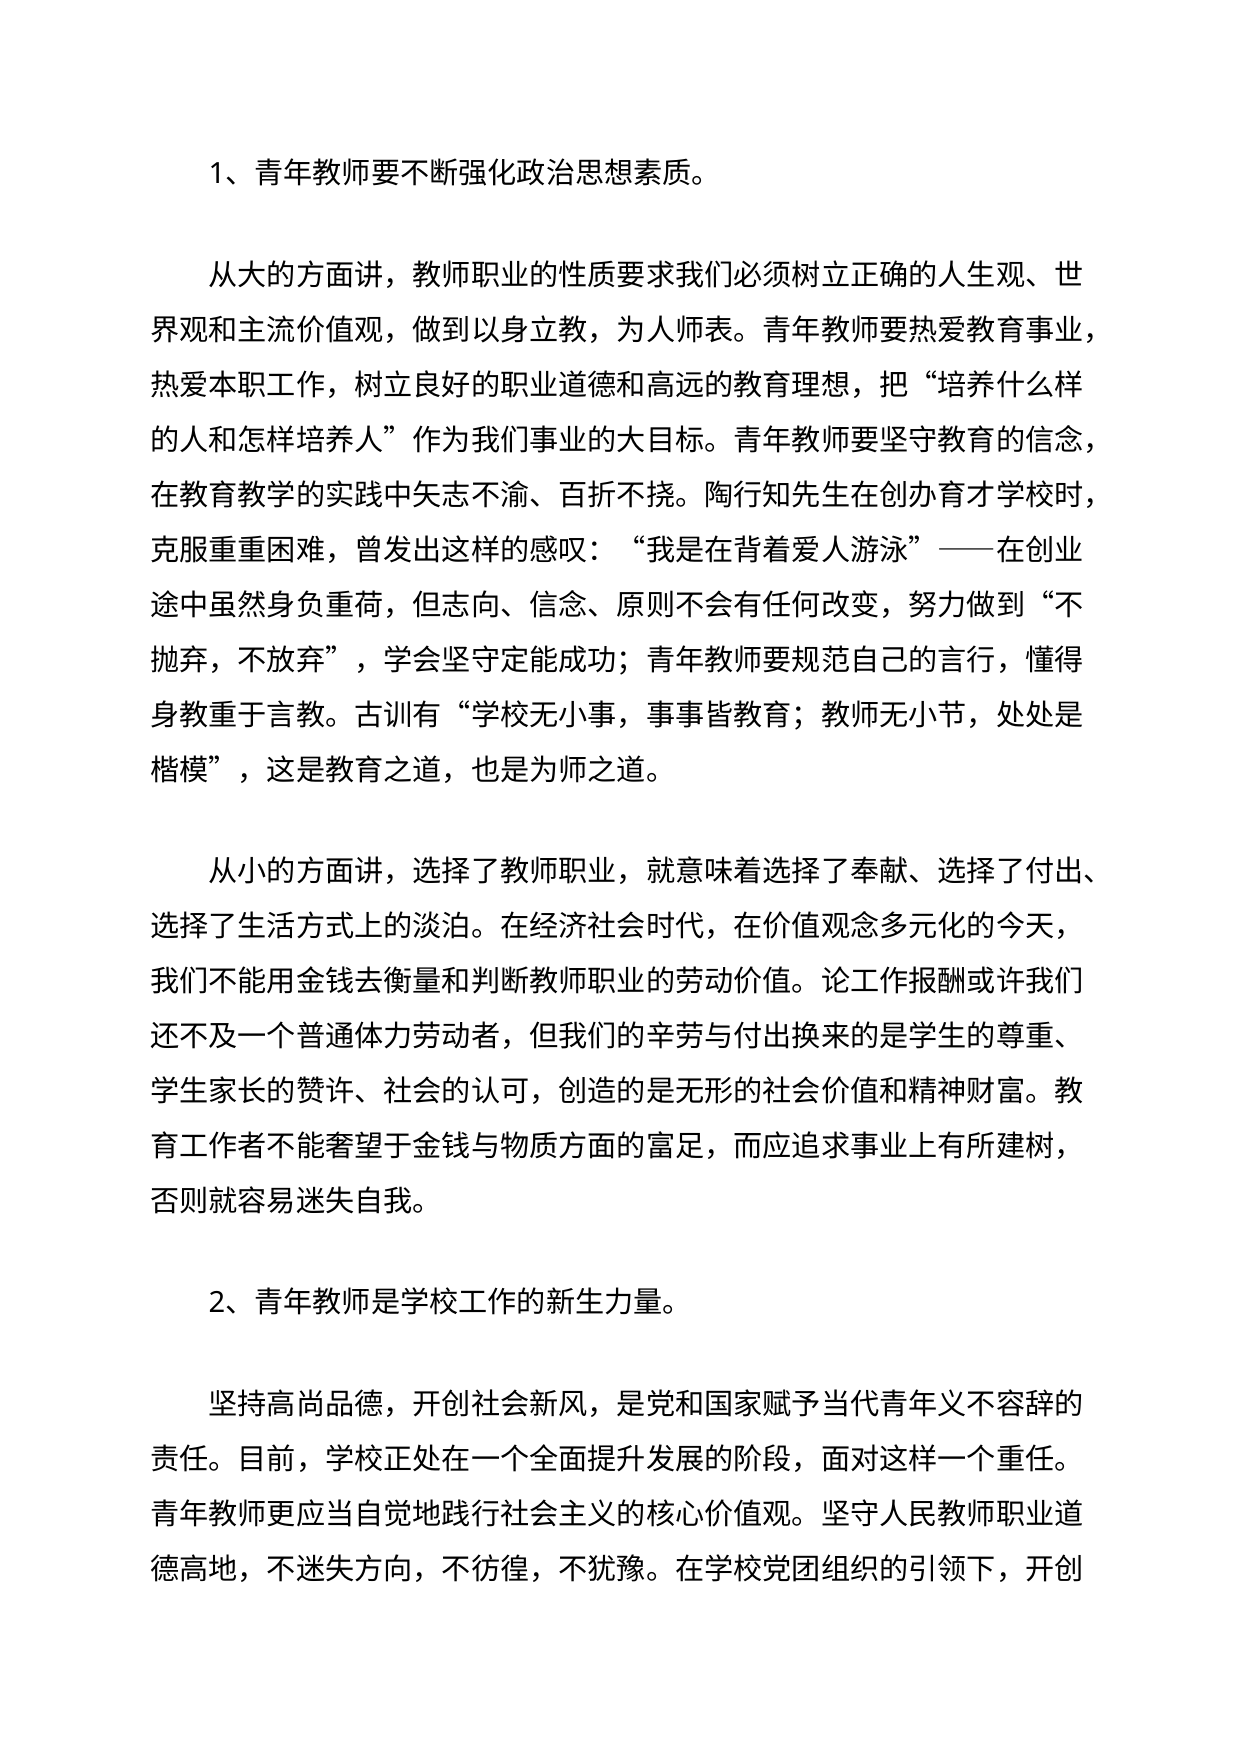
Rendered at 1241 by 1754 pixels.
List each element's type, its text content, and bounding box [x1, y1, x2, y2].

text 从小的方面讲，选择了教师职业，就意味着选择了奉献、选择了付出、选择了生活方式上的淡泊。在经济社会时代，在价值观念多元化的今天，我们不能用金钱去衡量和判断教师职业的劳动价值。论工作报酬或许我们还不及一个普通体力劳动者，但我们的辛劳与付出换来的是学生的尊重、学生家长的赞许、社会的认可，创造的是无形的社会价值和精神财富。教育工作者不能奢望于金钱与物质方面的富足，而应追求事业上有所建树，否则就容易迷失自我。 [150, 848, 1090, 1219]
text 2、青年教师是学校工作的新生力量。 [150, 1279, 1090, 1321]
text 从大的方面讲，教师职业的性质要求我们必须树立正确的人生观、世界观和主流价值观，做到以身立教，为人师表。青年教师要热爱教育事业，热爱本职工作，树立良好的职业道德和高远的教育理想，把“培养什么样的人和怎样培养人”作为我们事业的大目标。青年教师要坚守教育的信念，在教育教学的实践中矢志不渝、百折不挠。陶行知先生在创办育才学校时，克服重重困难，曾发出这样的感叹：“我是在背着爱人游泳”——在创业途中虽然身负重荷，但志向、信念、原则不会有任何改变，努力做到“不抛弃，不放弃”，学会坚守定能成功；青年教师要规范自己的言行，懂得身教重于言教。古训有“学校无小事，事事皆教育；教师无小节，处处是楷模”，这是教育之道，也是为师之道。 [150, 252, 1090, 788]
text 1、青年教师要不断强化政治思想素质。 [150, 150, 1090, 192]
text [150, 1381, 1090, 1588]
